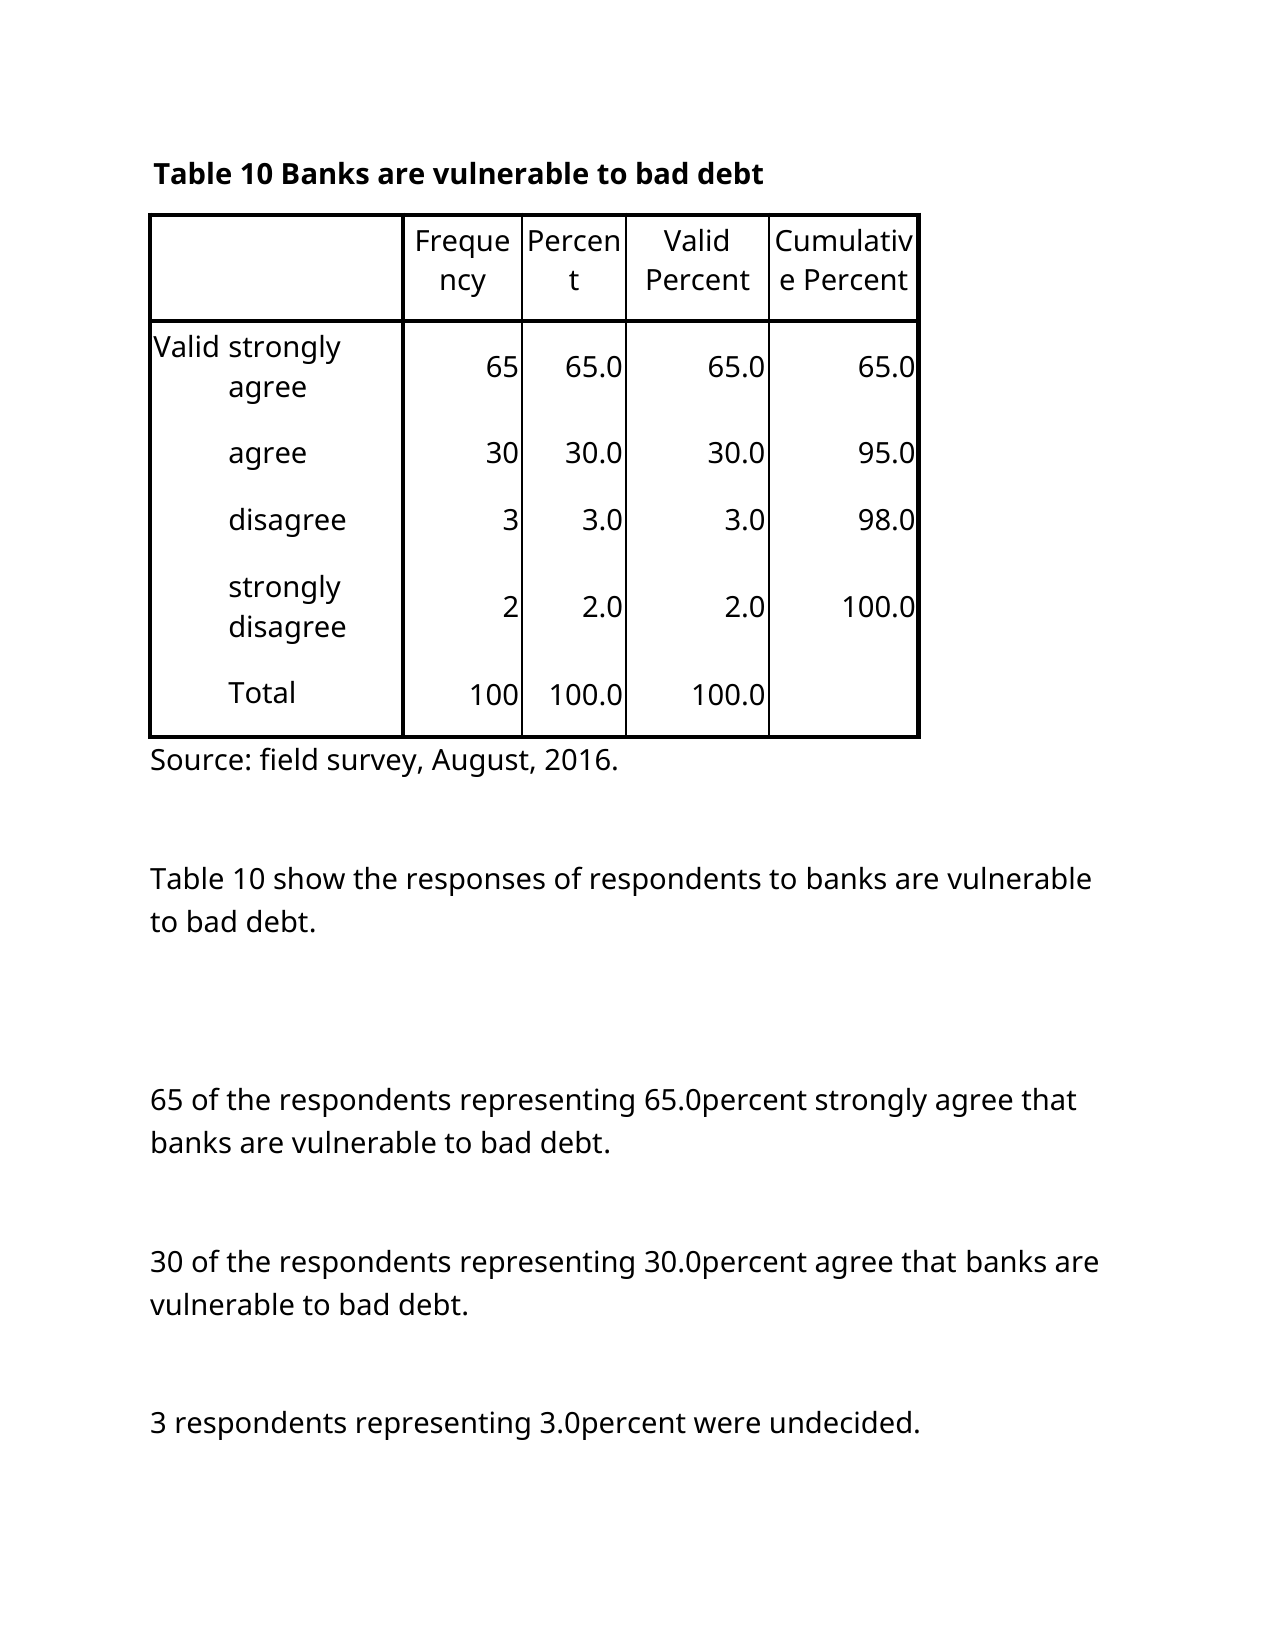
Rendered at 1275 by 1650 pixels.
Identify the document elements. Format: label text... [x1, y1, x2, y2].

table_cell Valid [152, 323, 225, 735]
table_cell [225, 217, 401, 319]
table_cell 95.0 [770, 426, 916, 492]
table_cell agree [225, 426, 401, 492]
table_cell 100.0 [523, 666, 625, 735]
text 3 respondents representing 3.0percent were undecided. [150, 1403, 1125, 1442]
table_cell 100 [405, 666, 521, 735]
table_cell strongly agree [225, 323, 401, 426]
text 30 of the respondents representing 30.0percent agree that banks are vulnerable to bad debt. [150, 1241, 1125, 1323]
text Source: field survey, August, 2016. [150, 739, 1125, 779]
table_cell 3.0 [523, 492, 625, 559]
table_cell 98.0 [770, 492, 916, 559]
table_cell 65.0 [627, 323, 768, 426]
table_cell 3 [405, 492, 521, 559]
table_cell 100.0 [770, 559, 916, 666]
table_header Table 10 Banks are vulnerable to bad debt [150, 150, 918, 213]
table_cell 65 [405, 323, 521, 426]
table_cell Percent [523, 217, 625, 319]
table_cell strongly disagree [225, 559, 401, 666]
table_cell 2.0 [523, 559, 625, 666]
table_cell [770, 666, 916, 735]
table_cell 30.0 [627, 426, 768, 492]
text 65 of the respondents representing 65.0percent strongly agree that banks are vulnerable to bad debt. [150, 1079, 1125, 1162]
table_cell [152, 217, 225, 319]
table_cell Valid Percent [627, 217, 768, 319]
text Table 10 show the responses of respondents to banks are vulnerable to bad debt. [150, 858, 1125, 941]
table_cell 30.0 [523, 426, 625, 492]
table_cell Cumulative Percent [770, 217, 916, 319]
table_cell Frequency [405, 217, 521, 319]
table_cell Total [225, 666, 401, 735]
table_cell 65.0 [523, 323, 625, 426]
table_cell 65.0 [770, 323, 916, 426]
table_cell 3.0 [627, 492, 768, 559]
table_cell 2 [405, 559, 521, 666]
table_cell 30 [405, 426, 521, 492]
table_cell 2.0 [627, 559, 768, 666]
table_cell 100.0 [627, 666, 768, 735]
table_cell disagree [225, 492, 401, 559]
